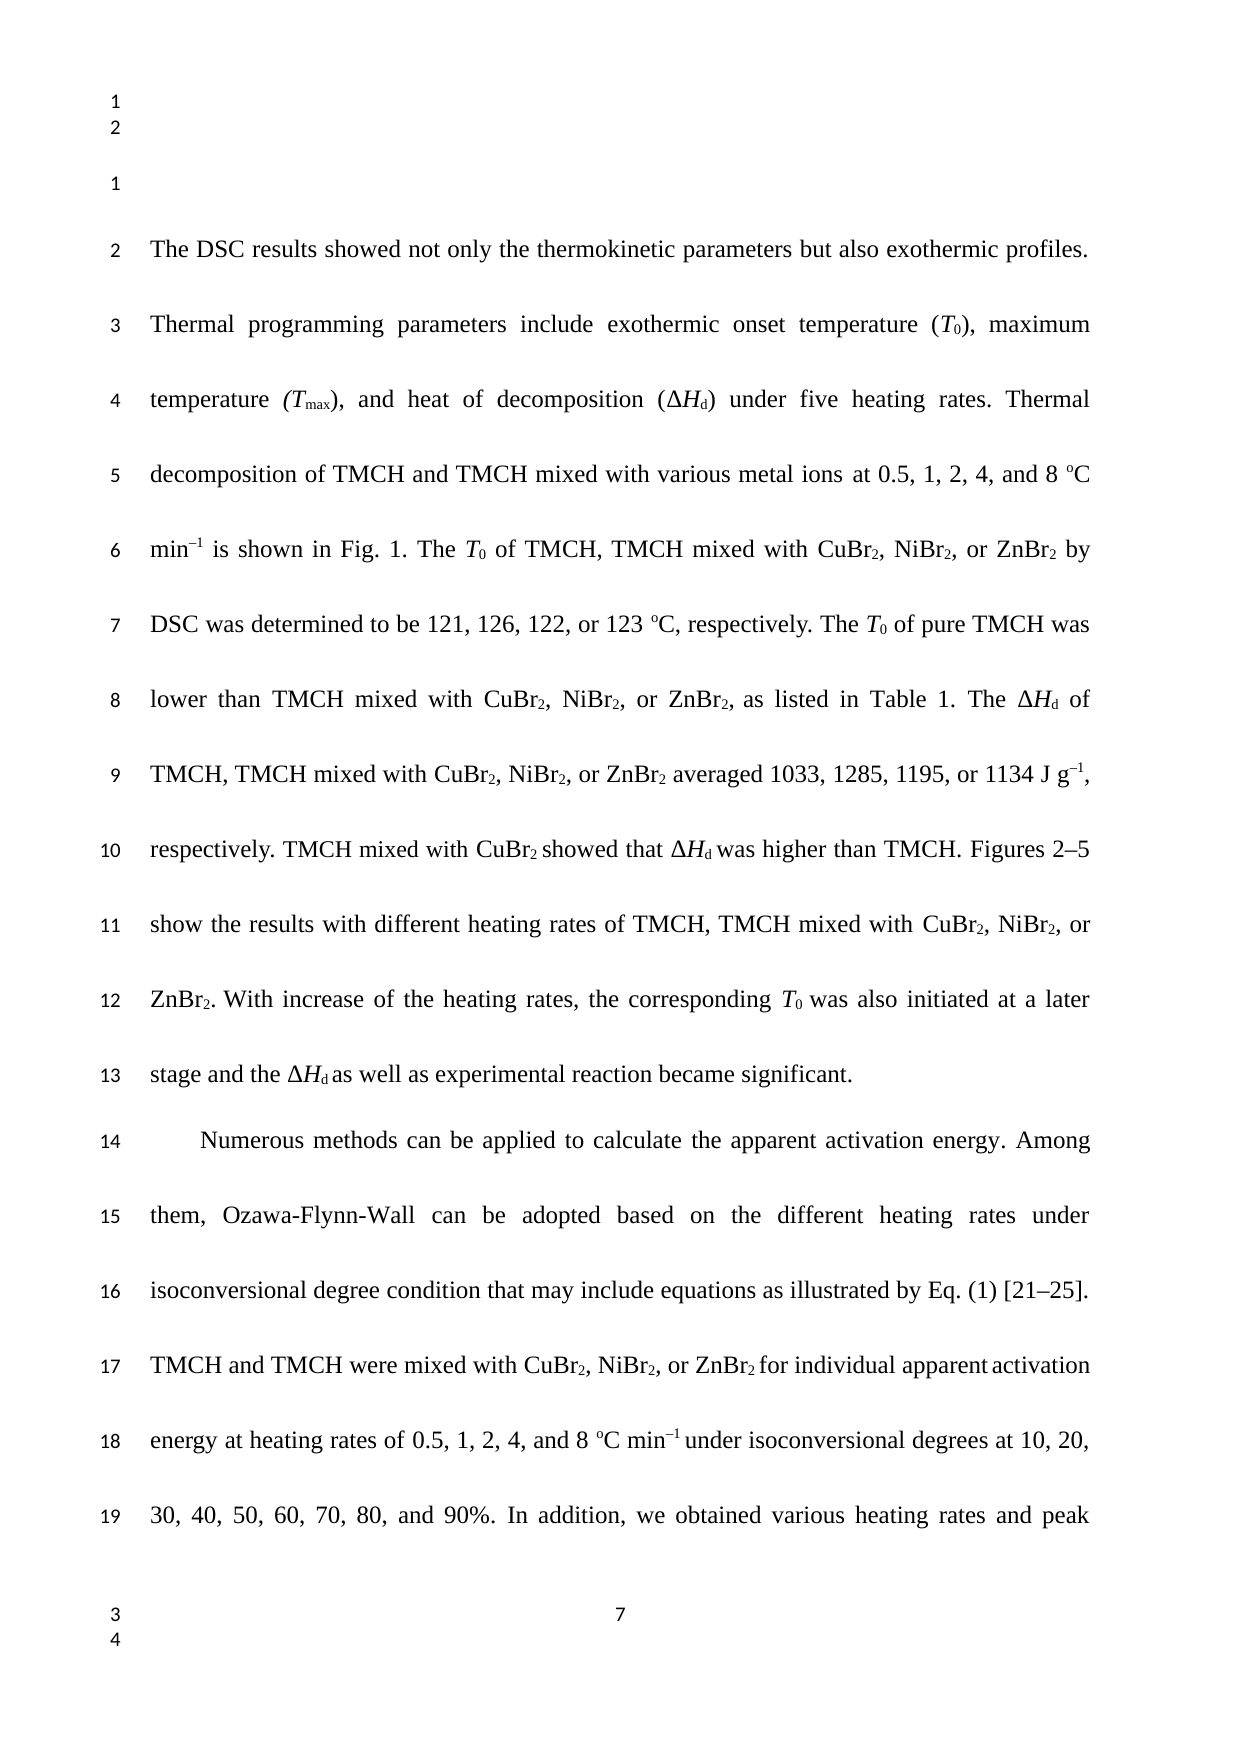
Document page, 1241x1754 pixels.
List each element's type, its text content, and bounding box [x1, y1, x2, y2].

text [150, 1121, 1090, 1533]
text The DSC results showed not only the thermokinetic parameters but also exothermic profiles. Thermal programming parameters include exothermic onset temperature (T0), maximum temperature (Tmax), and heat of decomposition (ΔΗd) under five heating rates. Thermal decomposition of TMCH and TMCH mixed with various metal ions at 0.5, 1, 2, 4, and 8 oC min–1 is shown in Fig. 1. The T0 of TMCH, TMCH mixed with CuBr2, NiBr2, or ZnBr2 by DSC was determined to be 121, 126, 122, or 123 oC, respectively. The T0 of pure TMCH was lower than TMCH mixed with CuBr2, NiBr2, or ZnBr2, as listed in Table 1. The ΔΗd of TMCH, TMCH mixed with CuBr2, NiBr2, or ZnBr2 averaged 1033, 1285, 1195, or 1134 J g–1, respectively. TMCH mixed with CuBr2 showed that ΔΗd was higher than TMCH. Figures 2–5 show the results with different heating rates of TMCH, TMCH mixed with CuBr2, NiBr2, or ZnBr2. With increase of the heating rates, the corresponding T0 was also initiated at a later stage and the ΔΗd as well as experimental reaction became significant. [150, 229, 1090, 1092]
